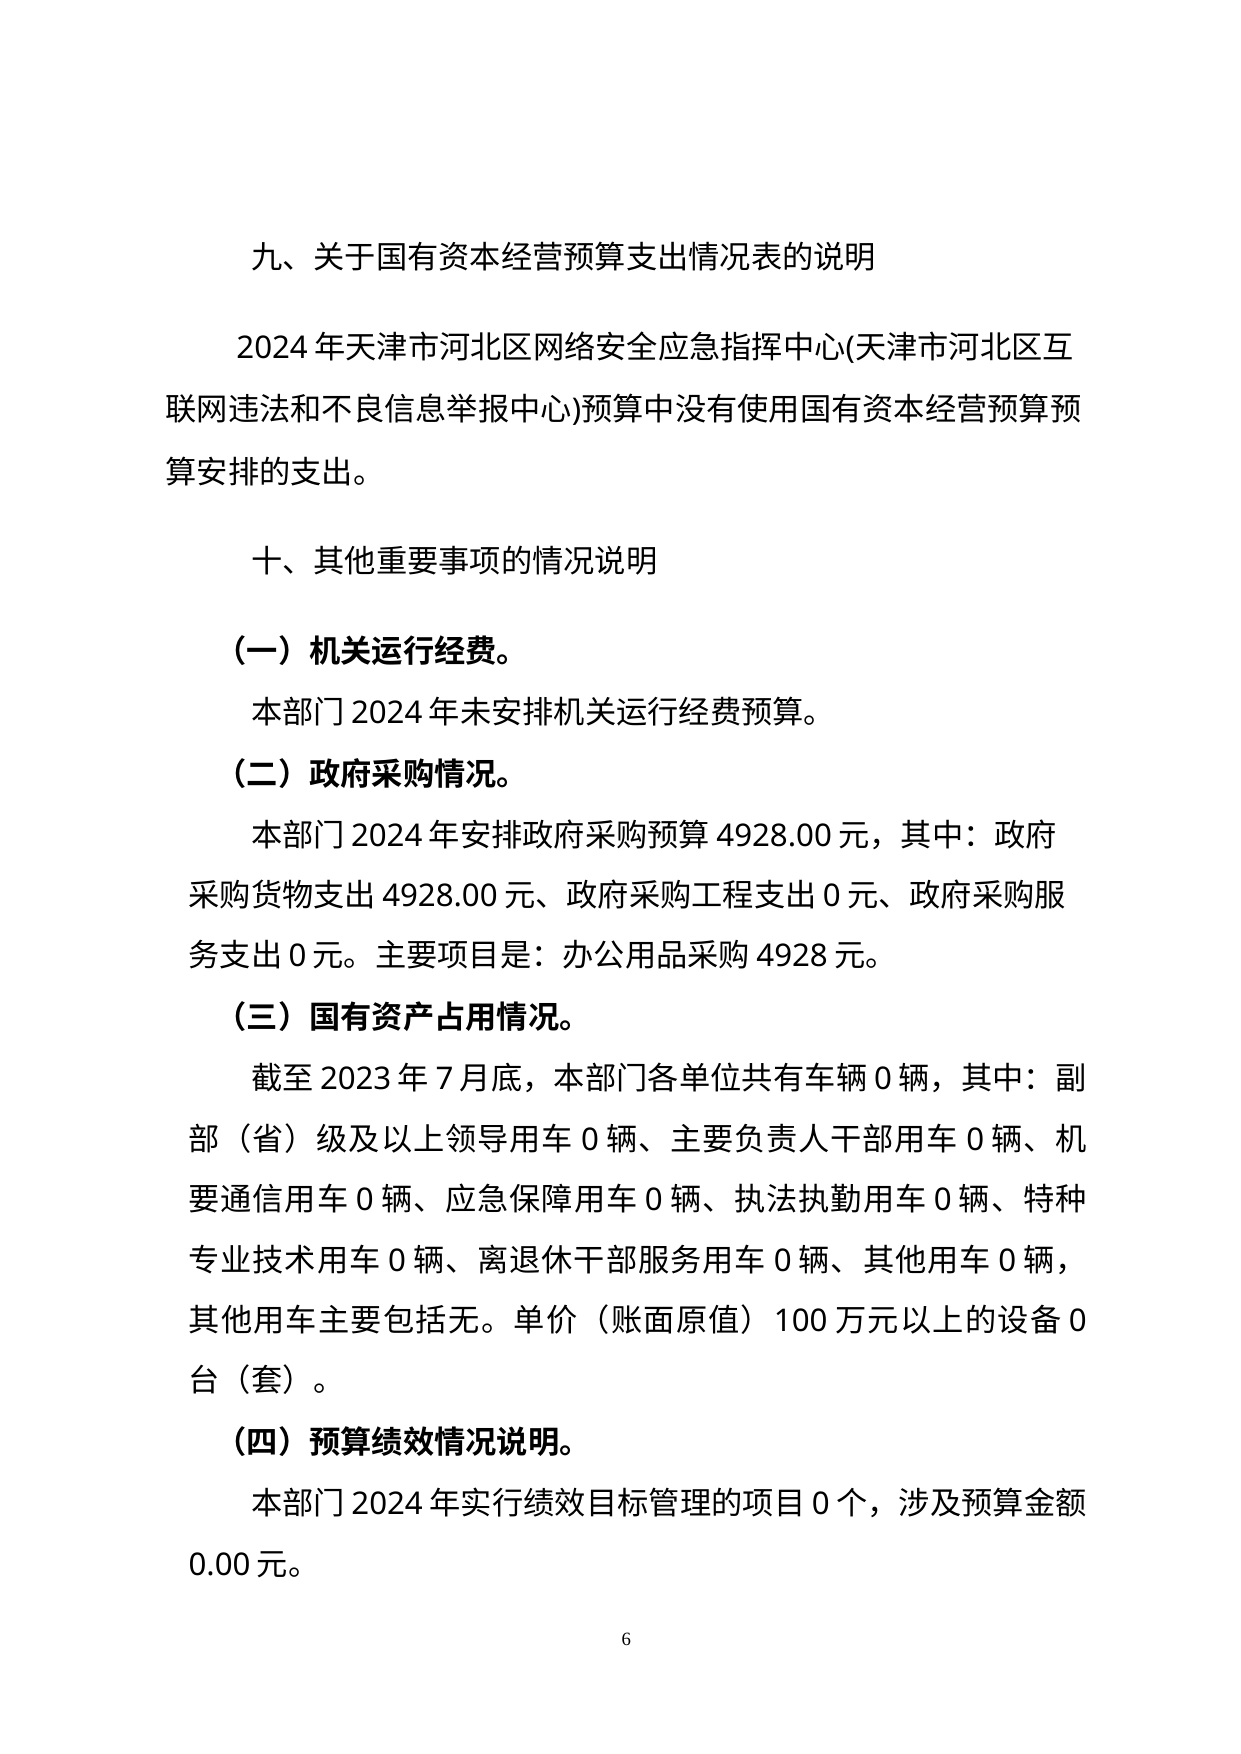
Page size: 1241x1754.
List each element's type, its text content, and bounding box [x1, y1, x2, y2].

text （二）政府采购情况。 [215, 735, 1087, 798]
text （一）机关运行经费。 [215, 612, 1087, 675]
text 本部门2024年未安排机关运行经费预算。 [188, 675, 1087, 735]
text 本部门2024年安排政府采购预算4928.00元，其中：政府采购货物支出4928.00元、政府采购工程支出0元、政府采购服务支出0元。主要项目是：办公用品采购4928元。 [188, 798, 1087, 979]
list 2024年天津市河北区网络安全应急指挥中心(天津市河北区互联网违法和不良信息举报中心)预算中没有使用国有资本经营预算预算安排的支出。 [165, 308, 1087, 496]
subtitle 十、其他重要事项的情况说明 [188, 523, 1087, 585]
text （三）国有资产占用情况。 [215, 979, 1087, 1041]
text 截至2023年7月底，本部门各单位共有车辆0辆，其中：副部（省）级及以上领导用车0辆、主要负责人干部用车0辆、机要通信用车0辆、应急保障用车0辆、执法执勤用车0辆、特种专业技术用车0辆、离退休干部服务用车0辆、其他用车0辆，其他用车主要包括无。单价（账面原值）100万元以上的设备0台（套）。 [188, 1041, 1087, 1404]
text （四）预算绩效情况说明。 [215, 1404, 1087, 1466]
text 本部门2024年实行绩效目标管理的项目0个，涉及预算金额0.00元。 [188, 1466, 1087, 1587]
subtitle 九、关于国有资本经营预算支出情况表的说明 [188, 218, 1087, 281]
